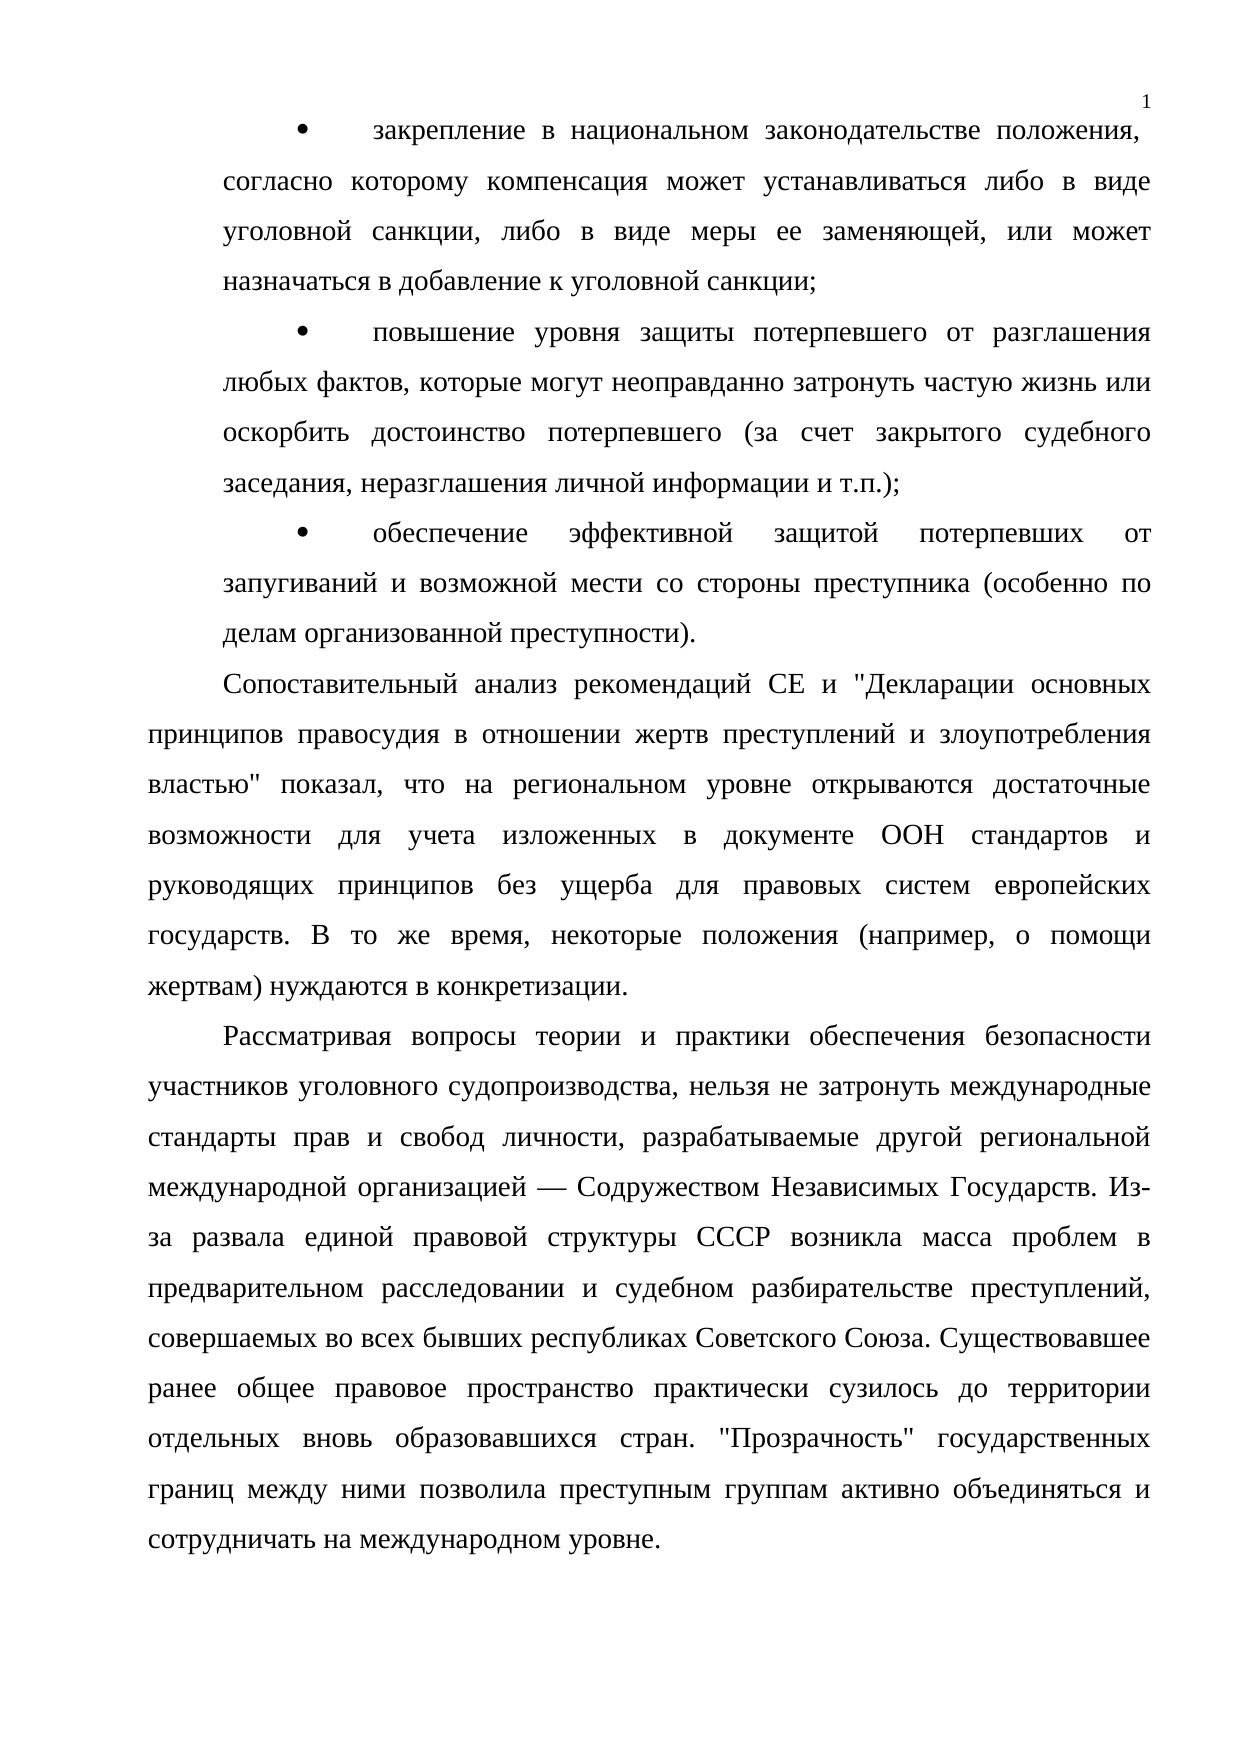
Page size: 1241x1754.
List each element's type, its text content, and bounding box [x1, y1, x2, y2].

list повышение уровня защиты потерпевшего от разглашения любых фактов, которые могут неоправданно затронуть частую жизнь или оскорбить достоинство потерпевшего (за счет закрытого судебного заседания, неразглашения личной информации и т.п.); [223, 314, 1152, 498]
list закрепление в национальном законодательстве положения, согласно которому компенсация может устанавливаться либо в виде уголовной санкции, либо в виде меры ее заменяющей, или может назначаться в добавление к уголовной санкции; [223, 113, 1152, 297]
list обеспечение эффективной защитой потерпевших от запугиваний и возможной мести со стороны преступника (особенно по делам организованной преступности). [223, 515, 1152, 649]
text Сопоставительный анализ рекомендаций СЕ и "Декларации основных принципов правосудия в отношении жертв преступлений и злоупотребления властью" показал, что на региональном уровне открываются достаточные возможности для учета изложенных в документе ООН стандартов и руководящих принципов без ущерба для правовых систем европейских государств. В то же время, некоторые положения (например, о помощи жертвам) нуждаются в конкретизации. [148, 666, 1152, 1002]
text Рассматривая вопросы теории и практики обеспечения безопасности участников уголовного судопроизводства, нельзя не затронуть международные стандарты прав и свобод личности, разрабатываемые другой региональной международной организацией — Содружеством Независимых Государств. Из-за развала единой правовой структуры СССР возникла масса проблем в предварительном расследовании и судебном разбирательстве преступлений, совершаемых во всех бывших республиках Советского Союза. Существовавшее ранее общее правовое пространство практически сузилось до территории отдельных вновь образовавшихся стран. "Прозрачность" государственных границ между ними позволила преступным группам активно объединяться и сотрудничать на международном уровне. [148, 1018, 1152, 1555]
